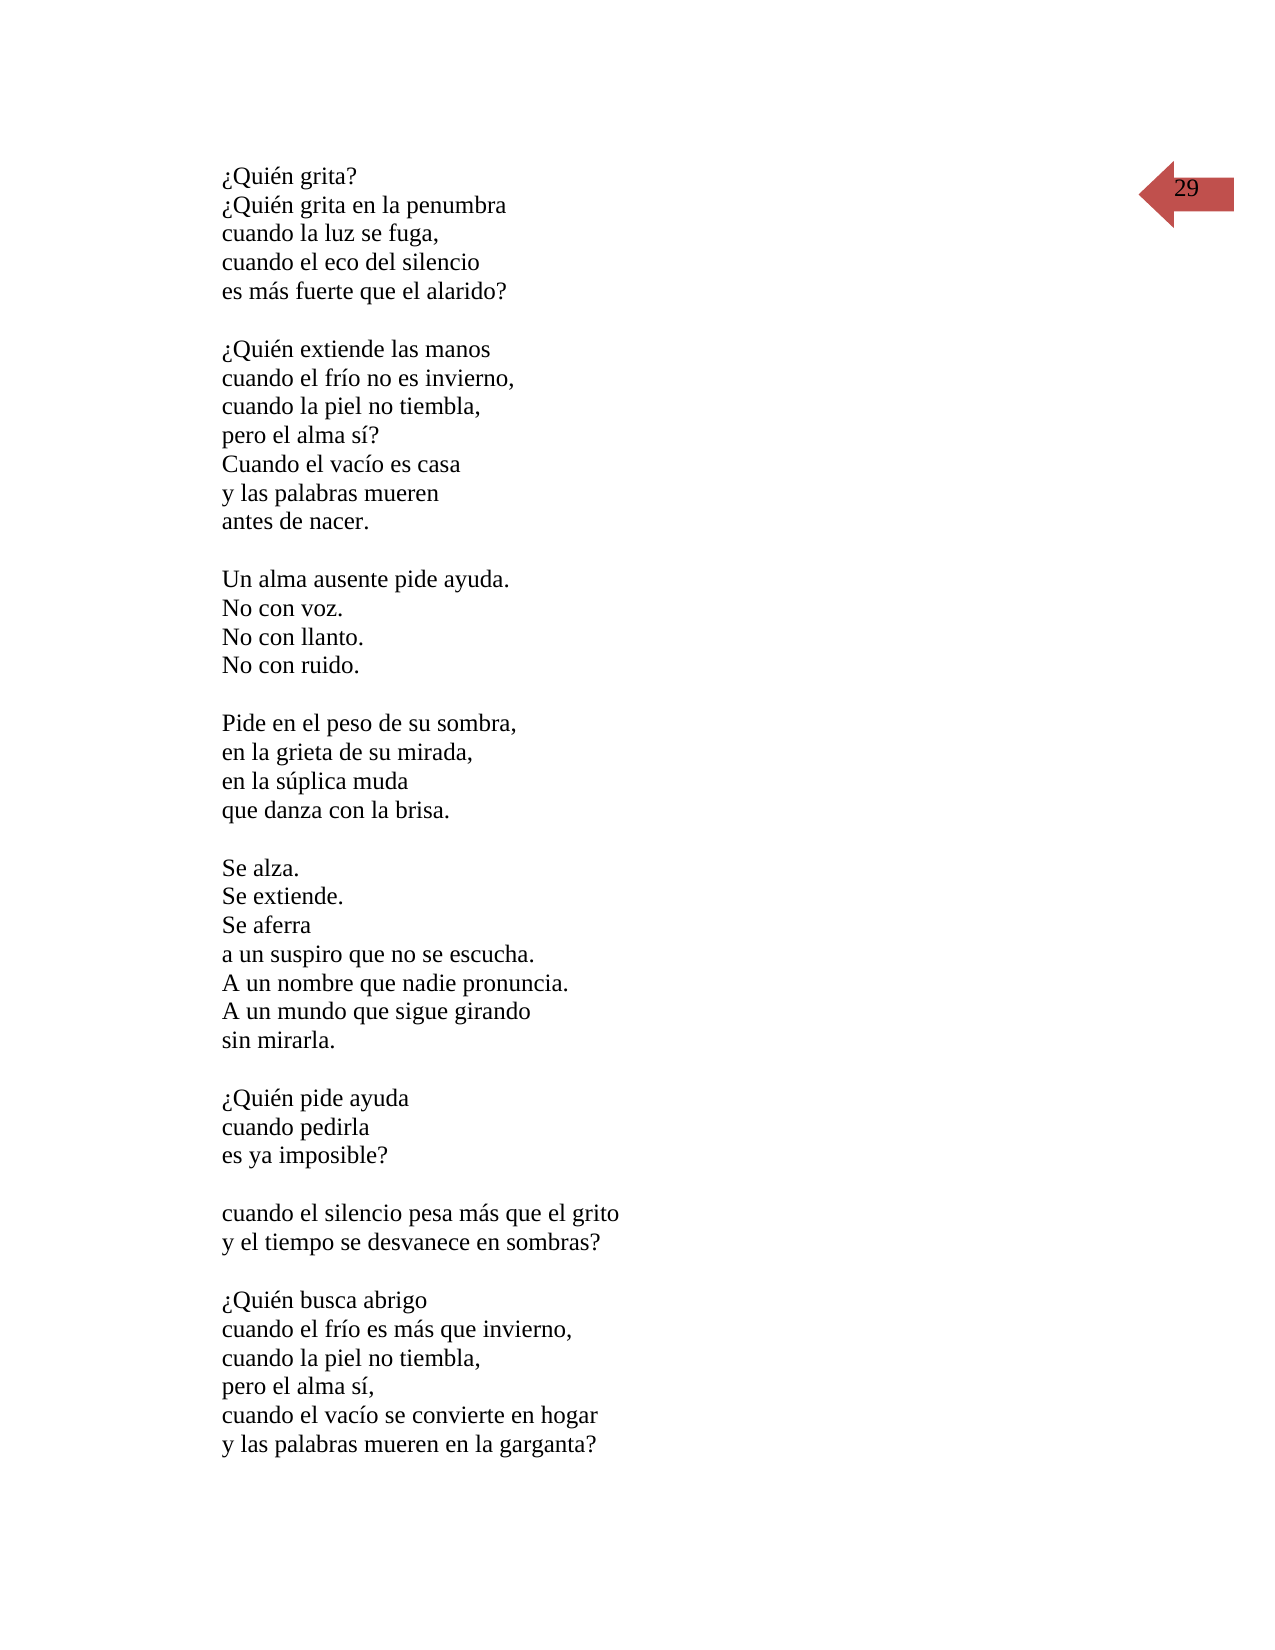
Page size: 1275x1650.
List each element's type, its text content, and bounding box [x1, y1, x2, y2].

text ¿Quién grita? ¿Quién grita en la penumbra cuando la luz se fuga, cuando el eco del silencio es más fuerte que el alarido? [222, 161, 1098, 305]
text ¿Quién pide ayuda cuando pedirla es ya imposible? [222, 1083, 1098, 1169]
text Pide en el peso de su sombra, en la grieta de su mirada, en la súplica muda que danza con la brisa. [222, 708, 1098, 823]
text Un alma ausente pide ayuda. No con voz. No con llanto. No con ruido. [222, 564, 1098, 679]
text ¿Quién extiende las manos cuando el frío no es invierno, cuando la piel no tiembla, pero el alma sí? Cuando el vacío es casa y las palabras mueren antes de nacer. [222, 334, 1098, 535]
text Se alza. Se extiende. Se aferra a un suspiro que no se escucha. A un nombre que nadie pronuncia. A un mundo que sigue girando sin mirarla. [222, 853, 1098, 1054]
text cuando el silencio pesa más que el grito y el tiempo se desvanece en sombras? [222, 1198, 1098, 1256]
text ¿Quién busca abrigo cuando el frío es más que invierno, cuando la piel no tiembla, pero el alma sí, cuando el vacío se convierte en hogar y las palabras mueren en la garganta? [222, 1285, 1098, 1458]
